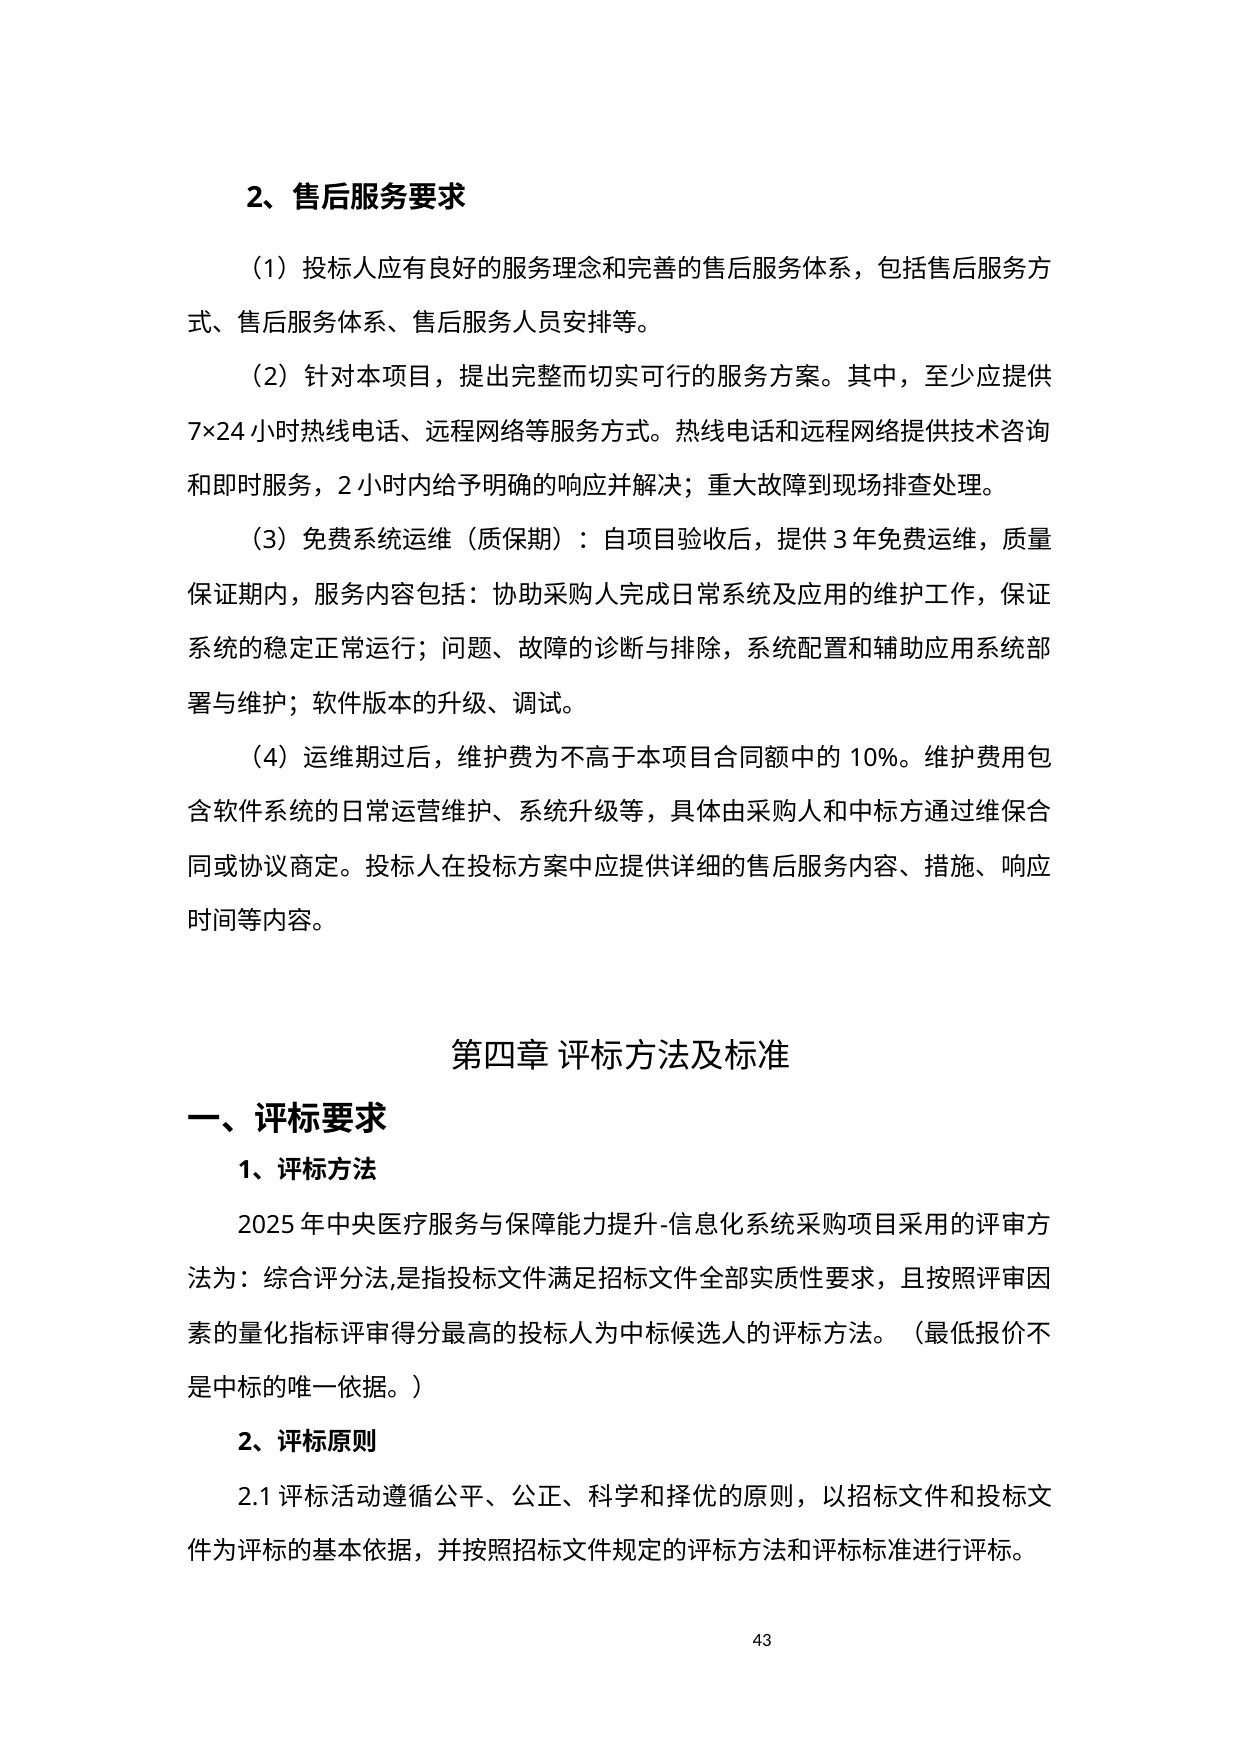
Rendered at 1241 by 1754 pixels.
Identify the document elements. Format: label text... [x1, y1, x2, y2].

text （1）投标人应有良好的服务理念和完善的售后服务体系，包括售后服务方式、售后服务体系、售后服务人员安排等。 [187, 248, 1053, 339]
text 一、评标要求 [187, 1085, 1053, 1150]
text 1、评标方法 [187, 1150, 1053, 1186]
subtitle 2、售后服务要求 [187, 162, 1053, 227]
text 2.1评标活动遵循公平、公正、科学和择优的原则，以招标文件和投标文件为评标的基本依据，并按照招标文件规定的评标方法和评标标准进行评标。 [187, 1476, 1053, 1567]
list 第四章 评标方法及标准 [187, 1020, 1053, 1085]
text （3）免费系统运维（质保期）：自项目验收后，提供3年免费运维，质量保证期内，服务内容包括：协助采购人完成日常系统及应用的维护工作，保证系统的稳定正常运行；问题、故障的诊断与排除，系统配置和辅助应用系统部署与维护；软件版本的升级、调试。 [187, 520, 1053, 719]
text 2、评标原则 [187, 1422, 1053, 1458]
text （4）运维期过后，维护费为不高于本项目合同额中的10%。维护费用包含软件系统的日常运营维护、系统升级等，具体由采购人和中标方通过维保合同或协议商定。投标人在投标方案中应提供详细的售后服务内容、措施、响应时间等内容。 [187, 737, 1053, 937]
text （2）针对本项目，提出完整而切实可行的服务方案。其中，至少应提供7×24小时热线电话、远程网络等服务方式。热线电话和远程网络提供技术咨询和即时服务，2小时内给予明确的响应并解决；重大故障到现场排查处理。 [187, 357, 1053, 502]
text 2025年中央医疗服务与保障能力提升-信息化系统采购项目采用的评审方法为：综合评分法,是指投标文件满足招标文件全部实质性要求，且按照评审因素的量化指标评审得分最高的投标人为中标候选人的评标方法。（最低报价不是中标的唯一依据。） [187, 1204, 1053, 1404]
